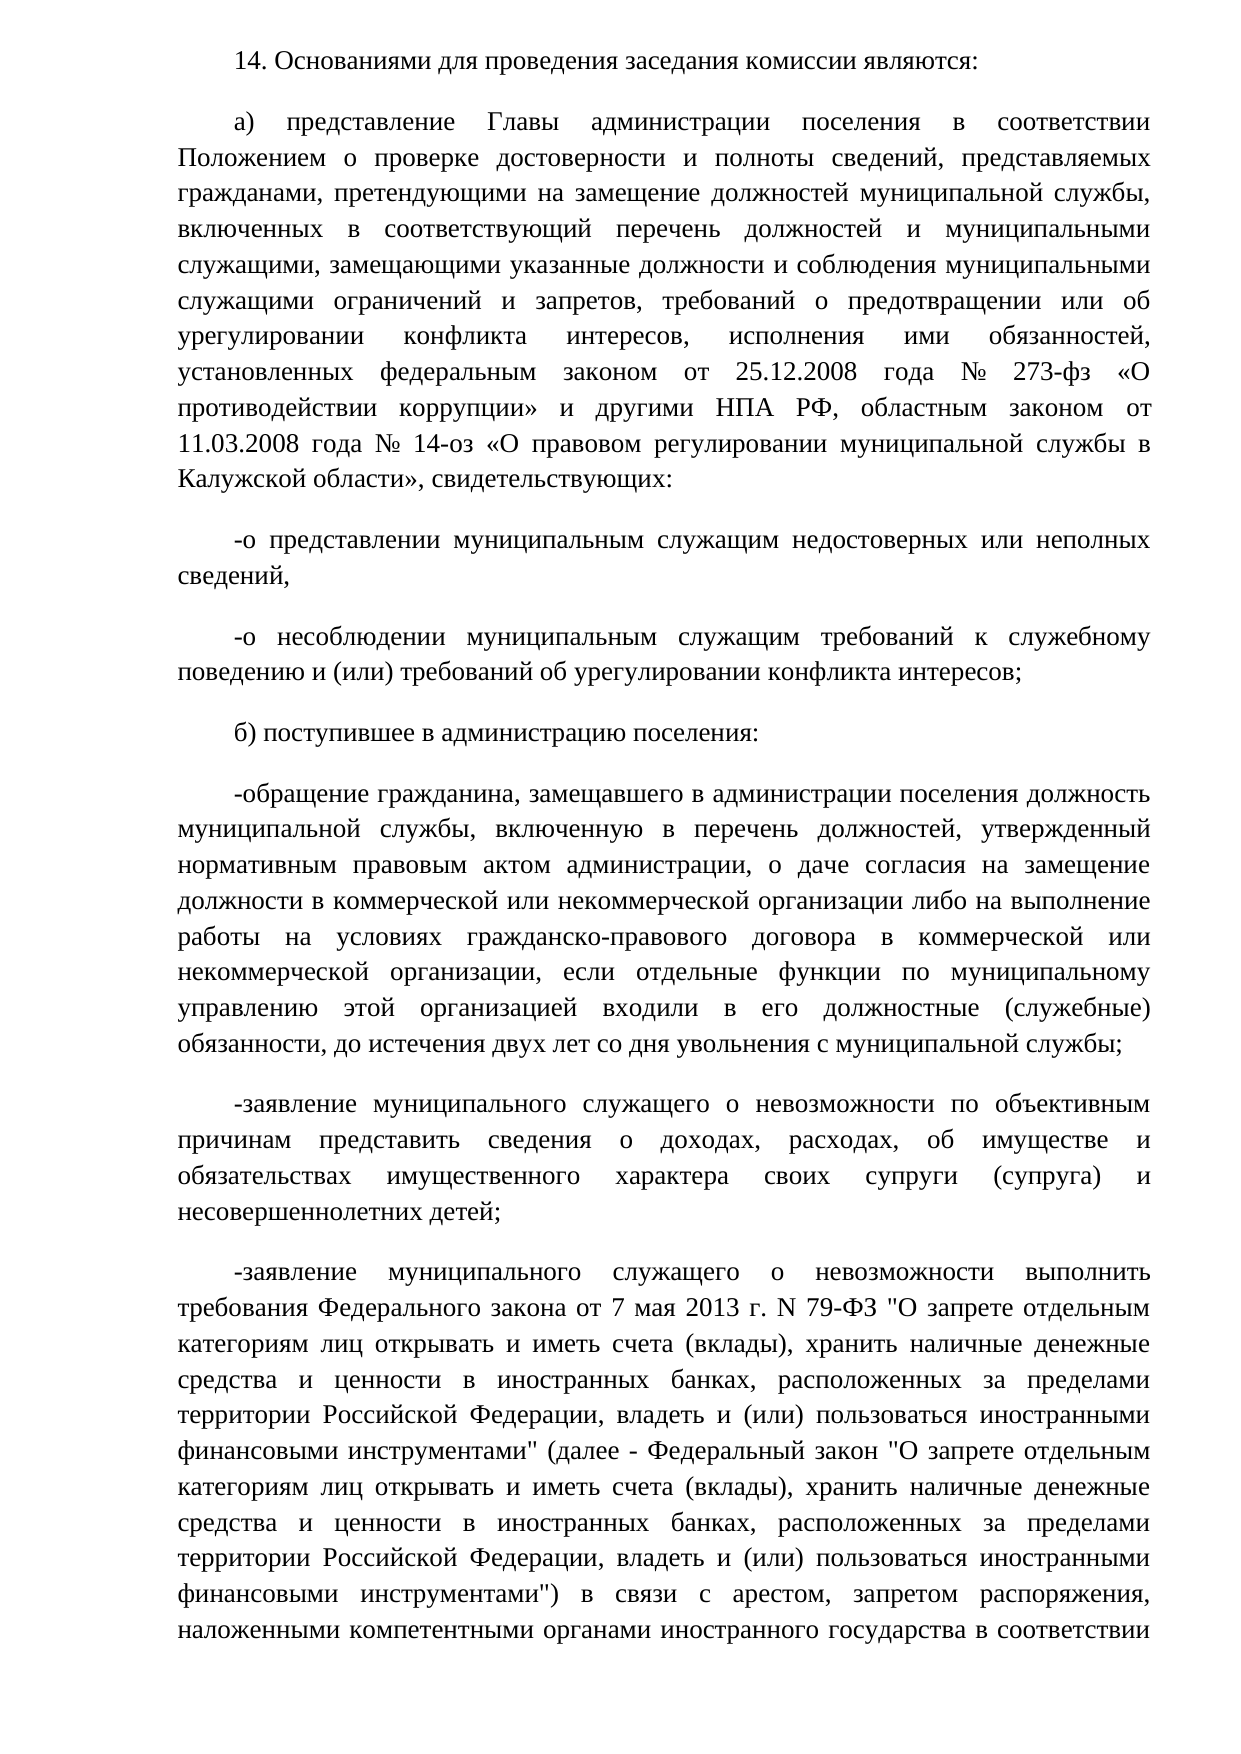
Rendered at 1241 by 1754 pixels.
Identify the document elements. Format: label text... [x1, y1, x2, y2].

text -о представлении муниципальным служащим недостоверных или неполных сведений, [177, 523, 1152, 590]
text -о несоблюдении муниципальным служащим требований к служебному поведению и (или) требований об урегулировании конфликта интересов; [177, 619, 1152, 686]
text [177, 1256, 1152, 1644]
text 14. Основаниями для проведения заседания комиссии являются: [177, 44, 1152, 76]
text -заявление муниципального служащего о невозможности по объективным причинам представить сведения о доходах, расходах, об имуществе и обязательствах имущественного характера своих супруги (супруга) и несовершеннолетних детей; [177, 1088, 1152, 1226]
text -обращение гражданина, замещавшего в администрации поселения должность муниципальной службы, включенную в перечень должностей, утвержденный нормативным правовым актом администрации, о даче согласия на замещение должности в коммерческой или некоммерческой организации либо на выполнение работы на условиях гражданско-правового договора в коммерческой или некоммерческой организации, если отдельные функции по муниципальному управлению этой организацией входили в его должностные (служебные) обязанности, до истечения двух лет со дня увольнения с муниципальной службы; [177, 777, 1152, 1058]
text б) поступившее в администрацию поселения: [177, 716, 1152, 747]
text а) представление Главы администрации поселения в соответствии Положением о проверке достоверности и полноты сведений, представляемых гражданами, претендующими на замещение должностей муниципальной службы, включенных в соответствующий перечень должностей и муниципальными служащими, замещающими указанные должности и соблюдения муниципальными служащими ограничений и запретов, требований о предотвращении или об урегулировании конфликта интересов, исполнения ими обязанностей, установленных федеральным законом от 25.12.2008 года № 273-фз «О противодействии коррупции» и другими НПА РФ, областным законом от 11.03.2008 года № 14-оз «О правовом регулировании муниципальной службы в Калужской области», свидетельствующих: [177, 105, 1152, 493]
